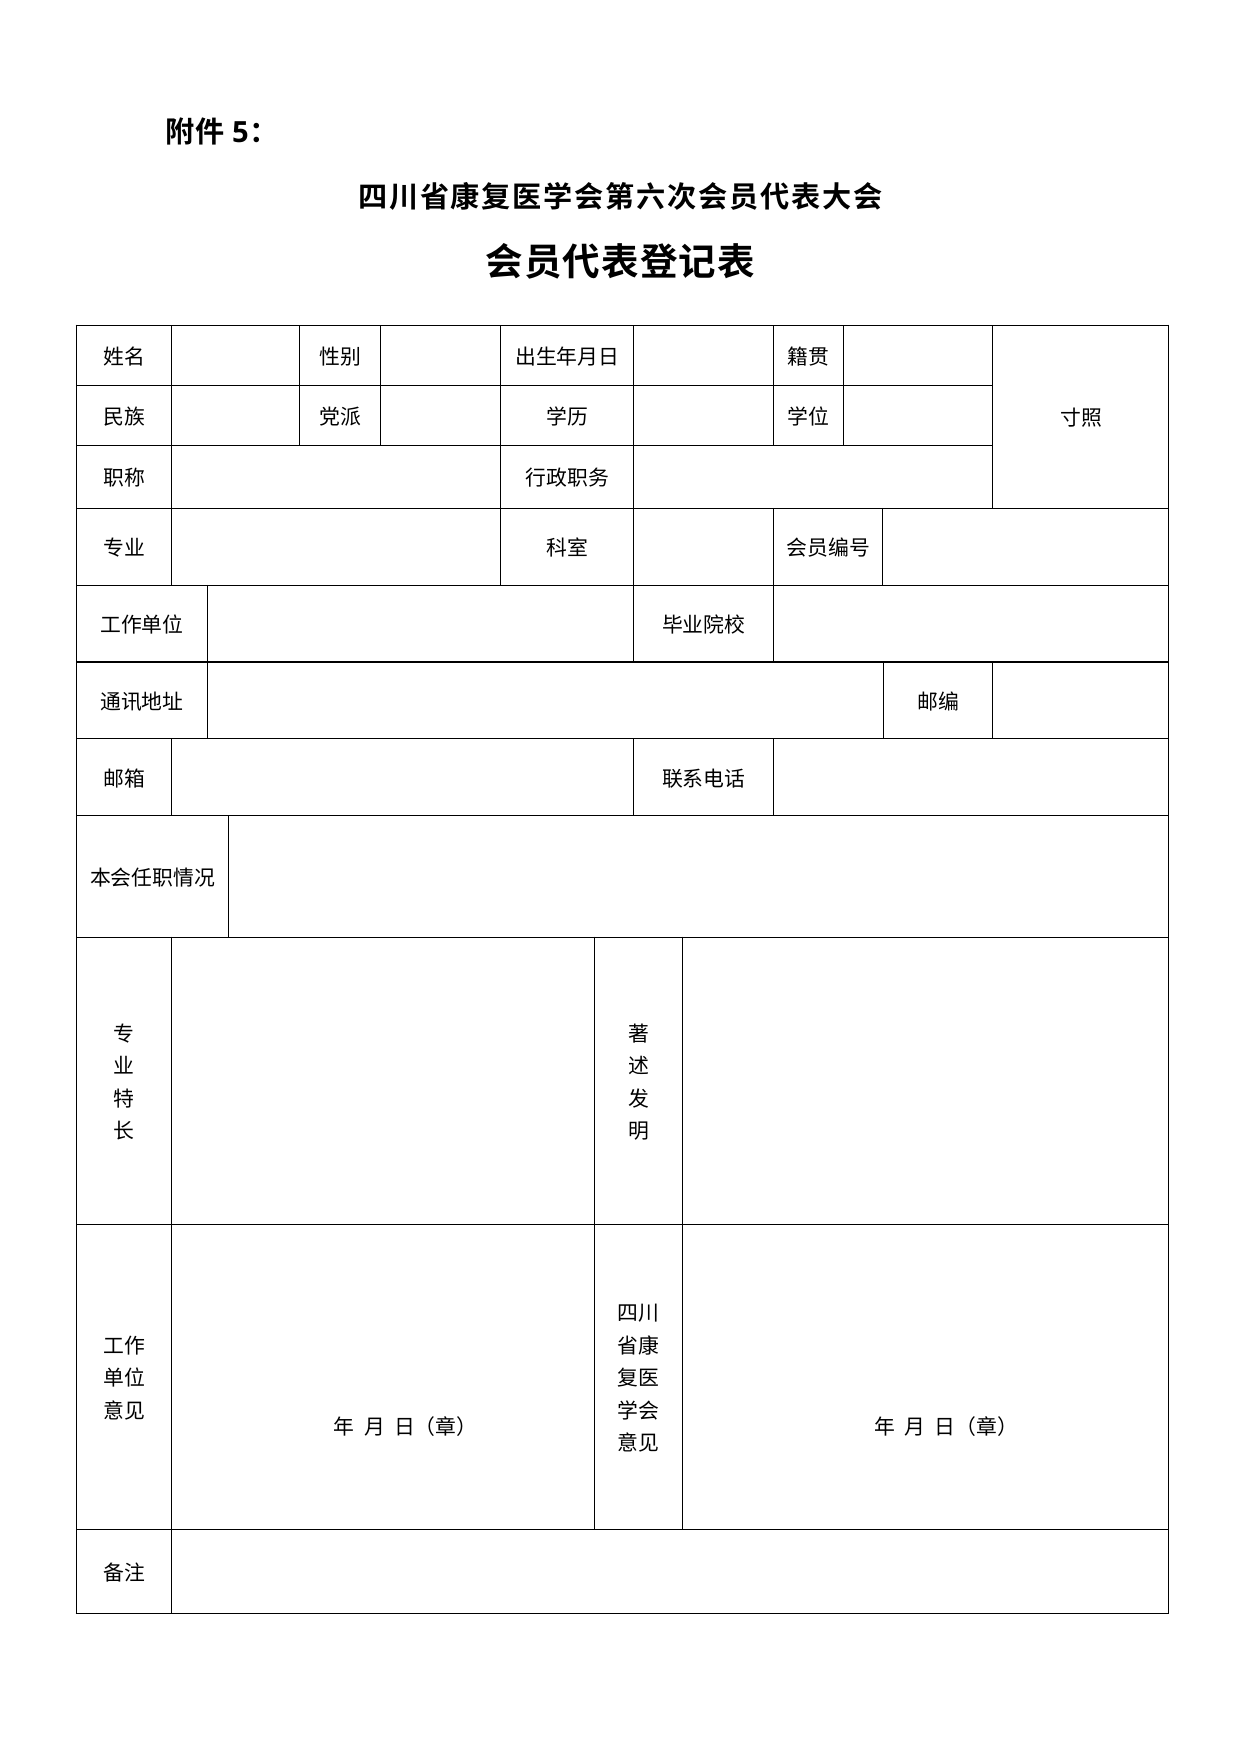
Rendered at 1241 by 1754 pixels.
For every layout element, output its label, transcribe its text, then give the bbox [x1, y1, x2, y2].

table_cell 工作 单位 意见 [77, 1225, 171, 1528]
table_header [381, 326, 500, 384]
table_cell [229, 816, 1168, 937]
table_cell 工作单位 [77, 586, 207, 661]
table_cell 邮编 [884, 663, 992, 738]
table_header 姓名 [77, 326, 171, 384]
table_header 籍贯 [774, 326, 843, 384]
table_cell 学历 [501, 386, 633, 445]
table_cell [774, 586, 1168, 661]
table_cell 专业 [77, 509, 171, 585]
table_cell [208, 663, 883, 738]
text 四川省康复医学会第六次会员代表大会 [165, 162, 1075, 227]
table_header [844, 326, 992, 384]
table_cell [172, 446, 500, 508]
table_cell 专 业 特 长 [77, 938, 171, 1224]
table_cell [774, 739, 1168, 815]
table_cell 行政职务 [501, 446, 633, 508]
table_cell [844, 386, 992, 445]
table_header 寸照 [993, 326, 1168, 508]
table_cell 党派 [300, 386, 380, 445]
table_cell [172, 1530, 1168, 1613]
text 会员代表登记表 [165, 227, 1075, 292]
table_cell [634, 446, 992, 508]
table_cell 会员编号 [774, 509, 882, 585]
table_cell [381, 386, 500, 445]
table_cell 四川 省康 复医 学会 意见 [595, 1225, 682, 1528]
table_cell 学位 [774, 386, 843, 445]
table_cell [172, 739, 633, 815]
table_cell 著 述 发 明 [595, 938, 682, 1224]
table_cell [993, 663, 1168, 738]
table_cell [634, 509, 773, 585]
table_cell [883, 509, 1168, 585]
table_header 出生年月日 [501, 326, 633, 384]
table_cell 科室 [501, 509, 633, 585]
table_cell 年 月 日（章） [683, 1225, 1168, 1528]
table_cell [208, 586, 633, 661]
table_header [172, 326, 299, 384]
table_cell 通讯地址 [77, 663, 207, 738]
table_cell [172, 386, 299, 445]
table_header [634, 326, 773, 384]
table_cell 联系电话 [634, 739, 773, 815]
table_cell [172, 509, 500, 585]
table_cell 年 月 日（章） [172, 1225, 594, 1528]
table_cell 本会任职情况 [77, 816, 228, 937]
table_cell 职称 [77, 446, 171, 508]
table_cell [172, 938, 594, 1224]
table_cell [683, 938, 1168, 1224]
text 附件5： [165, 97, 1075, 162]
table_cell 毕业院校 [634, 586, 773, 661]
table_cell 邮箱 [77, 739, 171, 815]
table_cell [634, 386, 773, 445]
table_header 性别 [300, 326, 380, 384]
table_cell 备注 [77, 1530, 171, 1613]
table_cell 民族 [77, 386, 171, 445]
